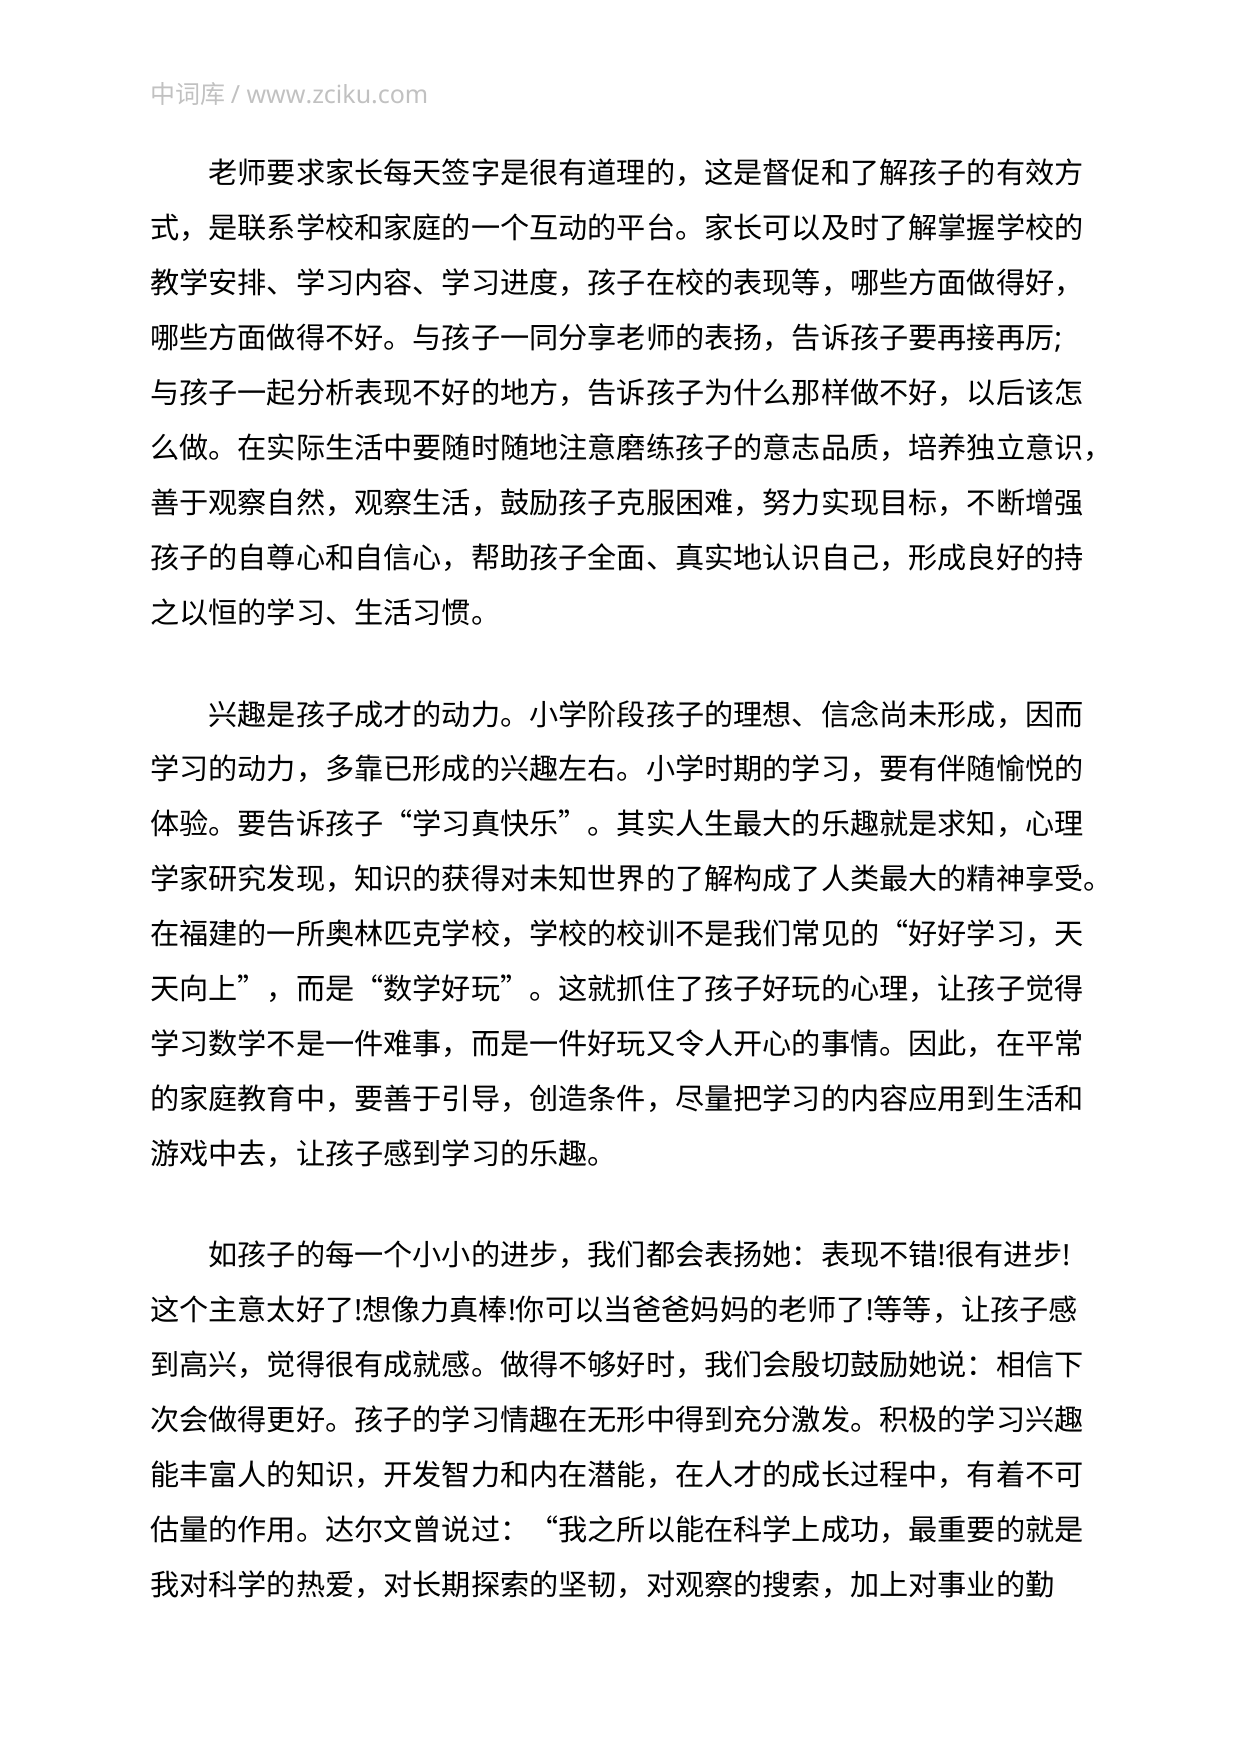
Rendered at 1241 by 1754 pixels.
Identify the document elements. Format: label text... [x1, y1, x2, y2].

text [150, 1232, 1090, 1604]
text 兴趣是孩子成才的动力。小学阶段孩子的理想、信念尚未形成，因而学习的动力，多靠已形成的兴趣左右。小学时期的学习，要有伴随愉悦的体验。要告诉孩子“学习真快乐”。其实人生最大的乐趣就是求知，心理学家研究发现，知识的获得对未知世界的了解构成了人类最大的精神享受。在福建的一所奥林匹克学校，学校的校训不是我们常见的“好好学习，天天向上”，而是“数学好玩”。这就抓住了孩子好玩的心理，让孩子觉得学习数学不是一件难事，而是一件好玩又令人开心的事情。因此，在平常的家庭教育中，要善于引导，创造条件，尽量把学习的内容应用到生活和游戏中去，让孩子感到学习的乐趣。 [150, 691, 1090, 1172]
text 老师要求家长每天签字是很有道理的，这是督促和了解孩子的有效方式，是联系学校和家庭的一个互动的平台。家长可以及时了解掌握学校的教学安排、学习内容、学习进度，孩子在校的表现等，哪些方面做得好，哪些方面做得不好。与孩子一同分享老师的表扬，告诉孩子要再接再厉;与孩子一起分析表现不好的地方，告诉孩子为什么那样做不好，以后该怎么做。在实际生活中要随时随地注意磨练孩子的意志品质，培养独立意识，善于观察自然，观察生活，鼓励孩子克服困难，努力实现目标，不断增强孩子的自尊心和自信心，帮助孩子全面、真实地认识自己，形成良好的持之以恒的学习、生活习惯。 [150, 150, 1090, 632]
